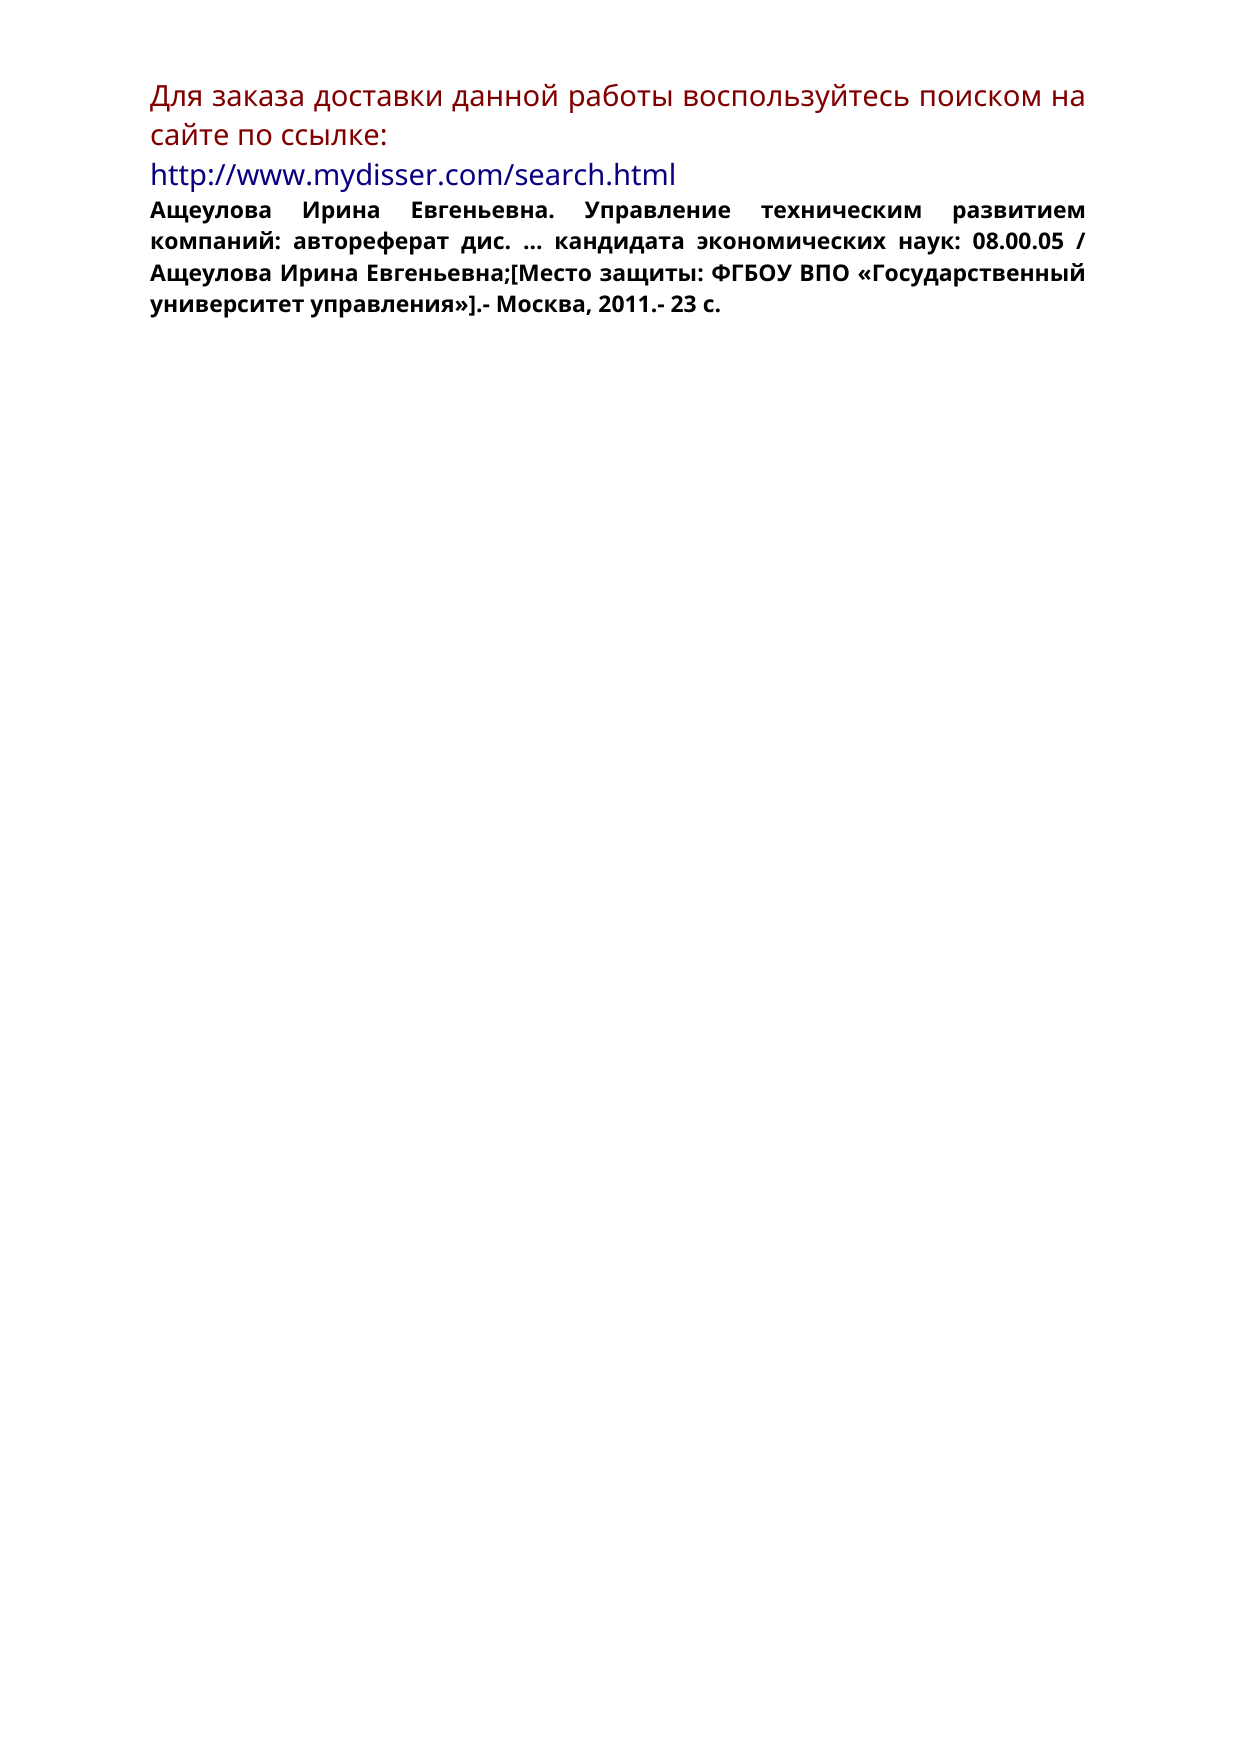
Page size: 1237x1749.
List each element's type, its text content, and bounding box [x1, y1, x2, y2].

text Ащеулова Ирина Евгеньевна. Управление техническим развитием компаний: автореферат дис. ... кандидата экономических наук: 08.00.05 / Ащеулова Ирина Евгеньевна;[Место защиты: ФГБОУ ВПО «Государственный университет управления»].- Москва, 2011.- 23 с. [150, 194, 1086, 319]
